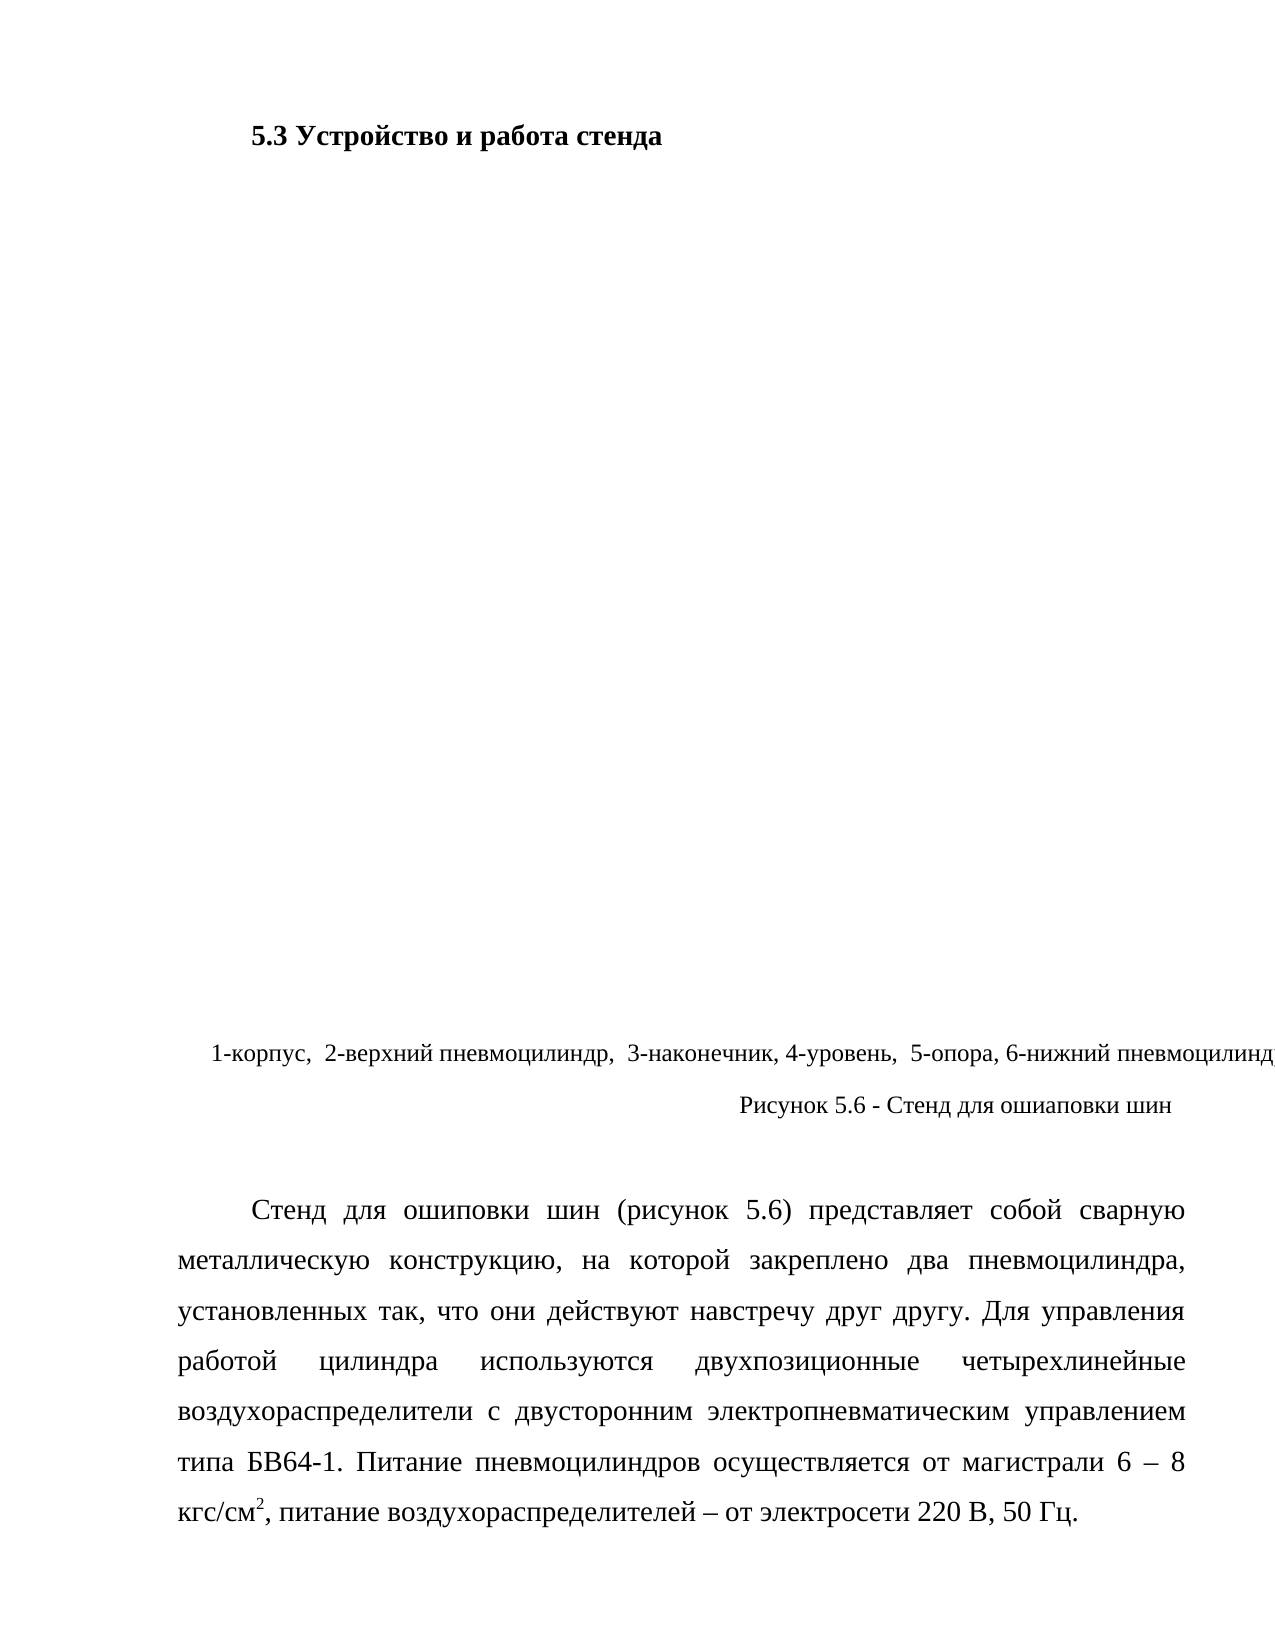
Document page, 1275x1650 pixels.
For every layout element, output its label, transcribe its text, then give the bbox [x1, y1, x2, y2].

text 5.3 Устройство и работа стенда [177, 118, 1186, 152]
text Стенд для ошиповки шин (рисунок 5.6) представляет собой сварную металлическую конструкцию, на которой закреплено два пневмоцилиндра, установленных так, что они действуют навстречу друг другу. Для управления работой цилиндра используются двухпозиционные четырехлинейные воздухораспределители с двусторонним электропневматическим управлением типа БВ64-1. Питание пневмоцилиндров осуществляется от магистрали 6 – 8 кгс/см2, питание воздухораспределителей – от электросети 220 В, 50 Гц. [177, 1192, 1186, 1528]
